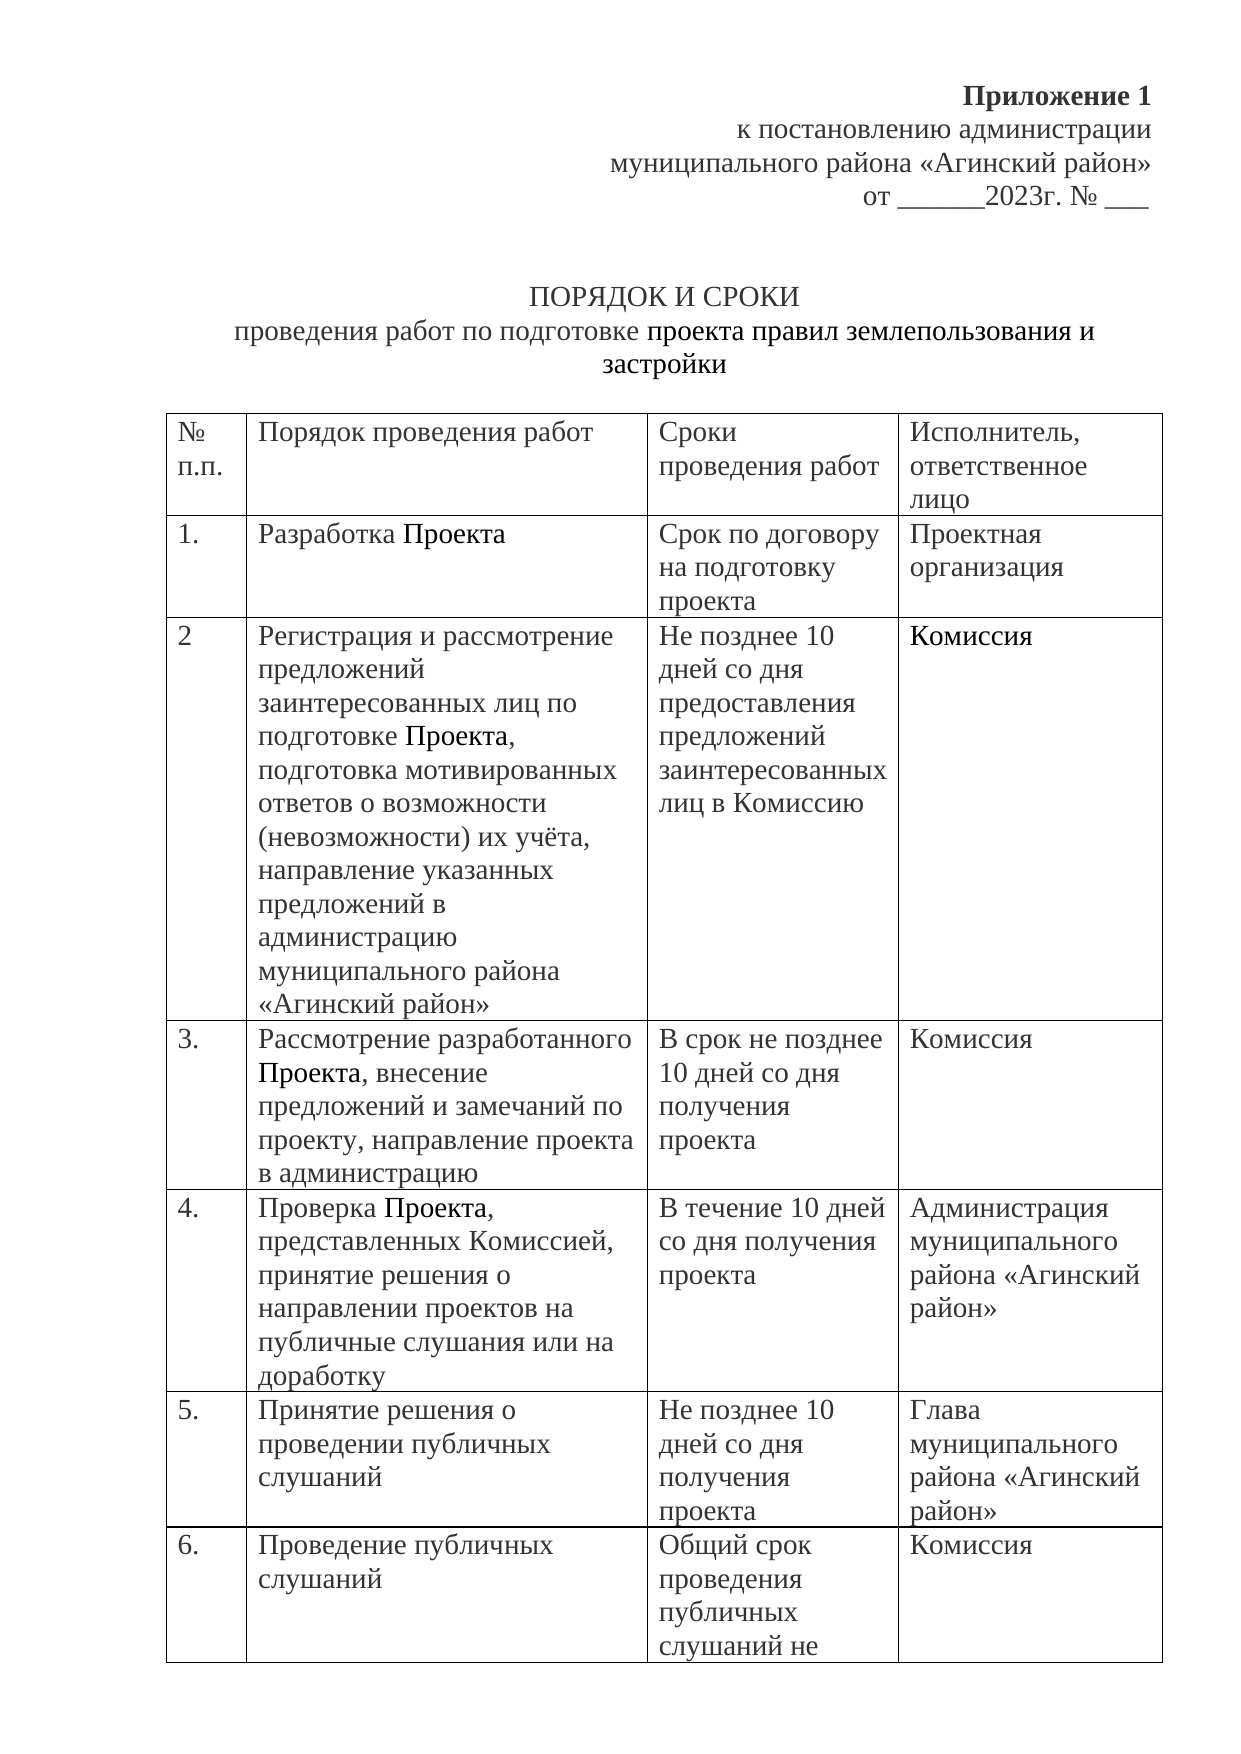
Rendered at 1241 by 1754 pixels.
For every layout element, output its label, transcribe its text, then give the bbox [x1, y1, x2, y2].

table_cell 2 [167, 618, 246, 1020]
table_cell Комиссия [899, 1021, 1162, 1189]
text ПОРЯДОК И СРОКИ [177, 279, 1152, 313]
text от ______2023г. № ___ [177, 178, 1152, 212]
table_cell 3. [167, 1021, 246, 1189]
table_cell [247, 1528, 647, 1662]
table_cell Не позднее 10 дней со дня получения проекта [648, 1392, 898, 1526]
table_cell В срок не позднее 10 дней со дня получения проекта [648, 1021, 898, 1189]
table_header Сроки проведения работ [648, 414, 898, 515]
text к постановлению администрации [177, 111, 1152, 145]
table_cell Комиссия [899, 1528, 1162, 1662]
table_cell Рассмотрение разработанного Проекта, внесение предложений и замечаний по проекту, направление проекта в администрацию [247, 1021, 647, 1189]
text муниципального района «Агинский район» [177, 145, 1152, 178]
text проведения работ по подготовке проекта правил землепользования и застройки [177, 313, 1152, 380]
table_cell Принятие решения о проведении публичных слушаний [247, 1392, 647, 1526]
table_cell 6. [167, 1528, 246, 1662]
table_cell Срок по договору на подготовку проекта [648, 516, 898, 617]
table_cell 4. [167, 1190, 246, 1391]
table_header Исполнитель, ответственное лицо [899, 414, 1162, 515]
table_header № п.п. [167, 414, 246, 515]
table_cell Регистрация и рассмотрение предложений заинтересованных лиц по подготовке Проекта, подготовка мотивированных ответов о возможности (невозможности) их учёта, направление указанных предложений в администрацию муниципального района «Агинский район» [247, 618, 647, 1020]
table_cell Не позднее 10 дней со дня предоставления предложений заинтересованных лиц в Комиссию [648, 618, 898, 1020]
table_cell Глава муниципального района «Агинский район» [899, 1392, 1162, 1526]
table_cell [648, 1528, 898, 1662]
table_cell Разработка Проекта [247, 516, 647, 617]
table_cell Администрация муниципального района «Агинский район» [899, 1190, 1162, 1391]
text Приложение 1 [177, 78, 1152, 111]
table_header Порядок проведения работ [247, 414, 647, 515]
table_cell 1. [167, 516, 246, 617]
table_cell В течение 10 дней со дня получения проекта [648, 1190, 898, 1391]
table_cell Проектная организация [899, 516, 1162, 617]
table_cell Комиссия [899, 618, 1162, 1020]
table_cell Проверка Проекта, представленных Комиссией, принятие решения о направлении проектов на публичные слушания или на доработку [247, 1190, 647, 1391]
table_cell 5. [167, 1392, 246, 1526]
